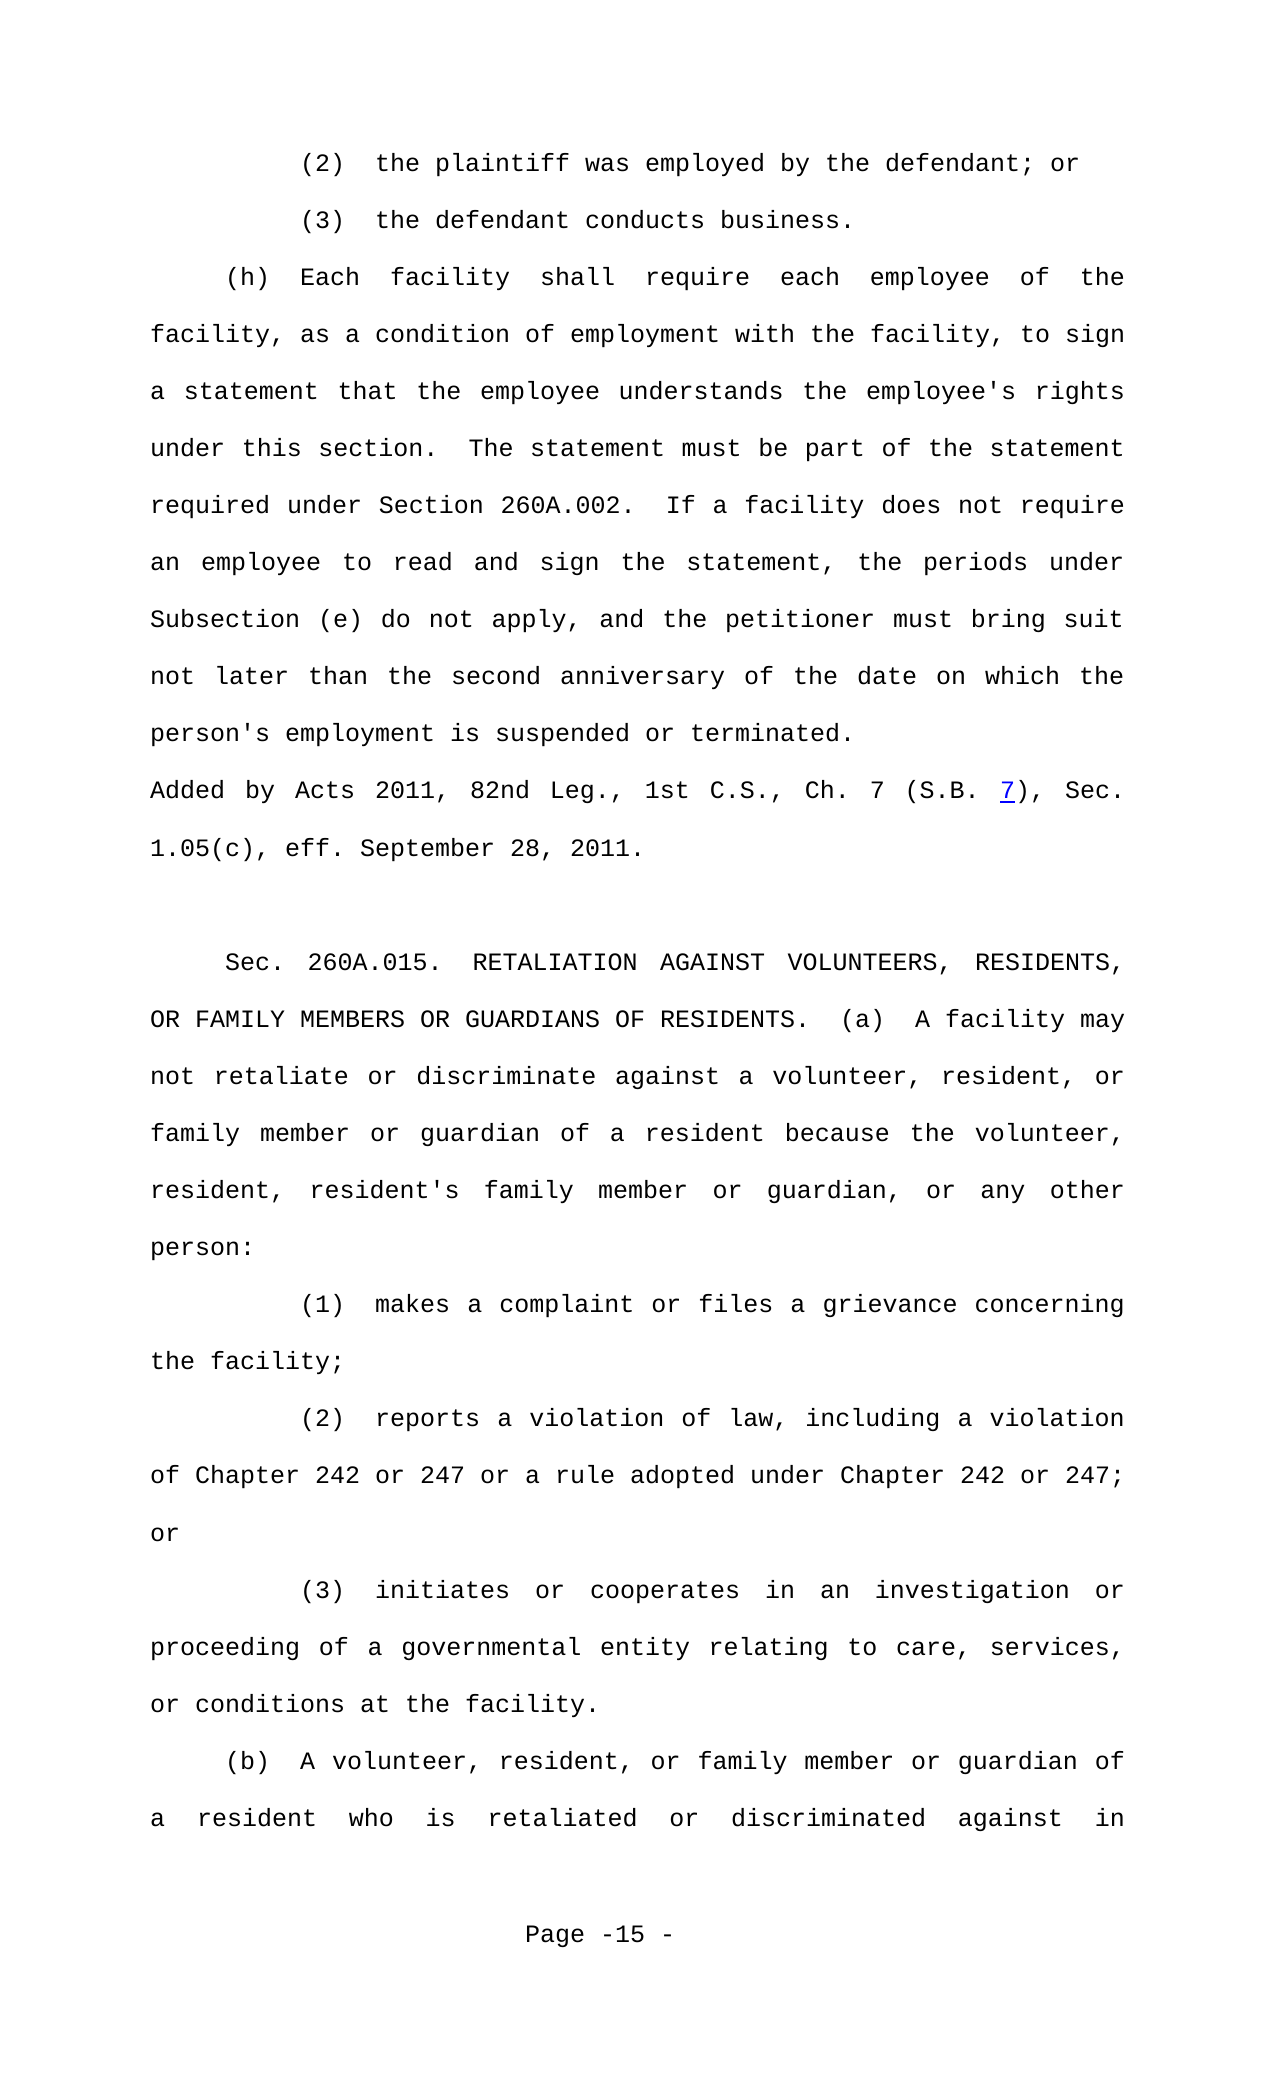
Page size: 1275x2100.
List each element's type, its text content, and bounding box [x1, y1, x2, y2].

text Added by Acts 2011, 82nd Leg., 1st C.S., Ch. 7 (S.B. 7), Sec. 1.05(c), eff. September 28, 2011. [150, 778, 1125, 863]
text (1) makes a complaint or files a grievance concerning the facility; [150, 1292, 1125, 1377]
text (3) initiates or cooperates in an investigation or proceeding of a governmental entity relating to care, services, or conditions at the facility. [150, 1577, 1125, 1720]
text (3) the defendant conducts business. [150, 207, 1125, 236]
text (2) reports a violation of law, including a violation of Chapter 242 or 247 or a rule adopted under Chapter 242 or 247; or [150, 1406, 1125, 1548]
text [150, 1748, 1125, 1834]
text (2) the plaintiff was employed by the defendant; or [150, 150, 1125, 178]
text Sec. 260A.015. RETALIATION AGAINST VOLUNTEERS, RESIDENTS, OR FAMILY MEMBERS OR GUARDIANS OF RESIDENTS. (a) A facility may not retaliate or discriminate against a volunteer, resident, or family member or guardian of a resident because the volunteer, resident, resident's family member or guardian, or any other person: [150, 949, 1125, 1263]
text (h) Each facility shall require each employee of the facility, as a condition of employment with the facility, to sign a statement that the employee understands the employee's rights under this section. The statement must be part of the statement required under Section 260A.002. If a facility does not require an employee to read and sign the statement, the periods under Subsection (e) do not apply, and the petitioner must bring suit not later than the second anniversary of the date on which the person's employment is suspended or terminated. [150, 264, 1125, 749]
